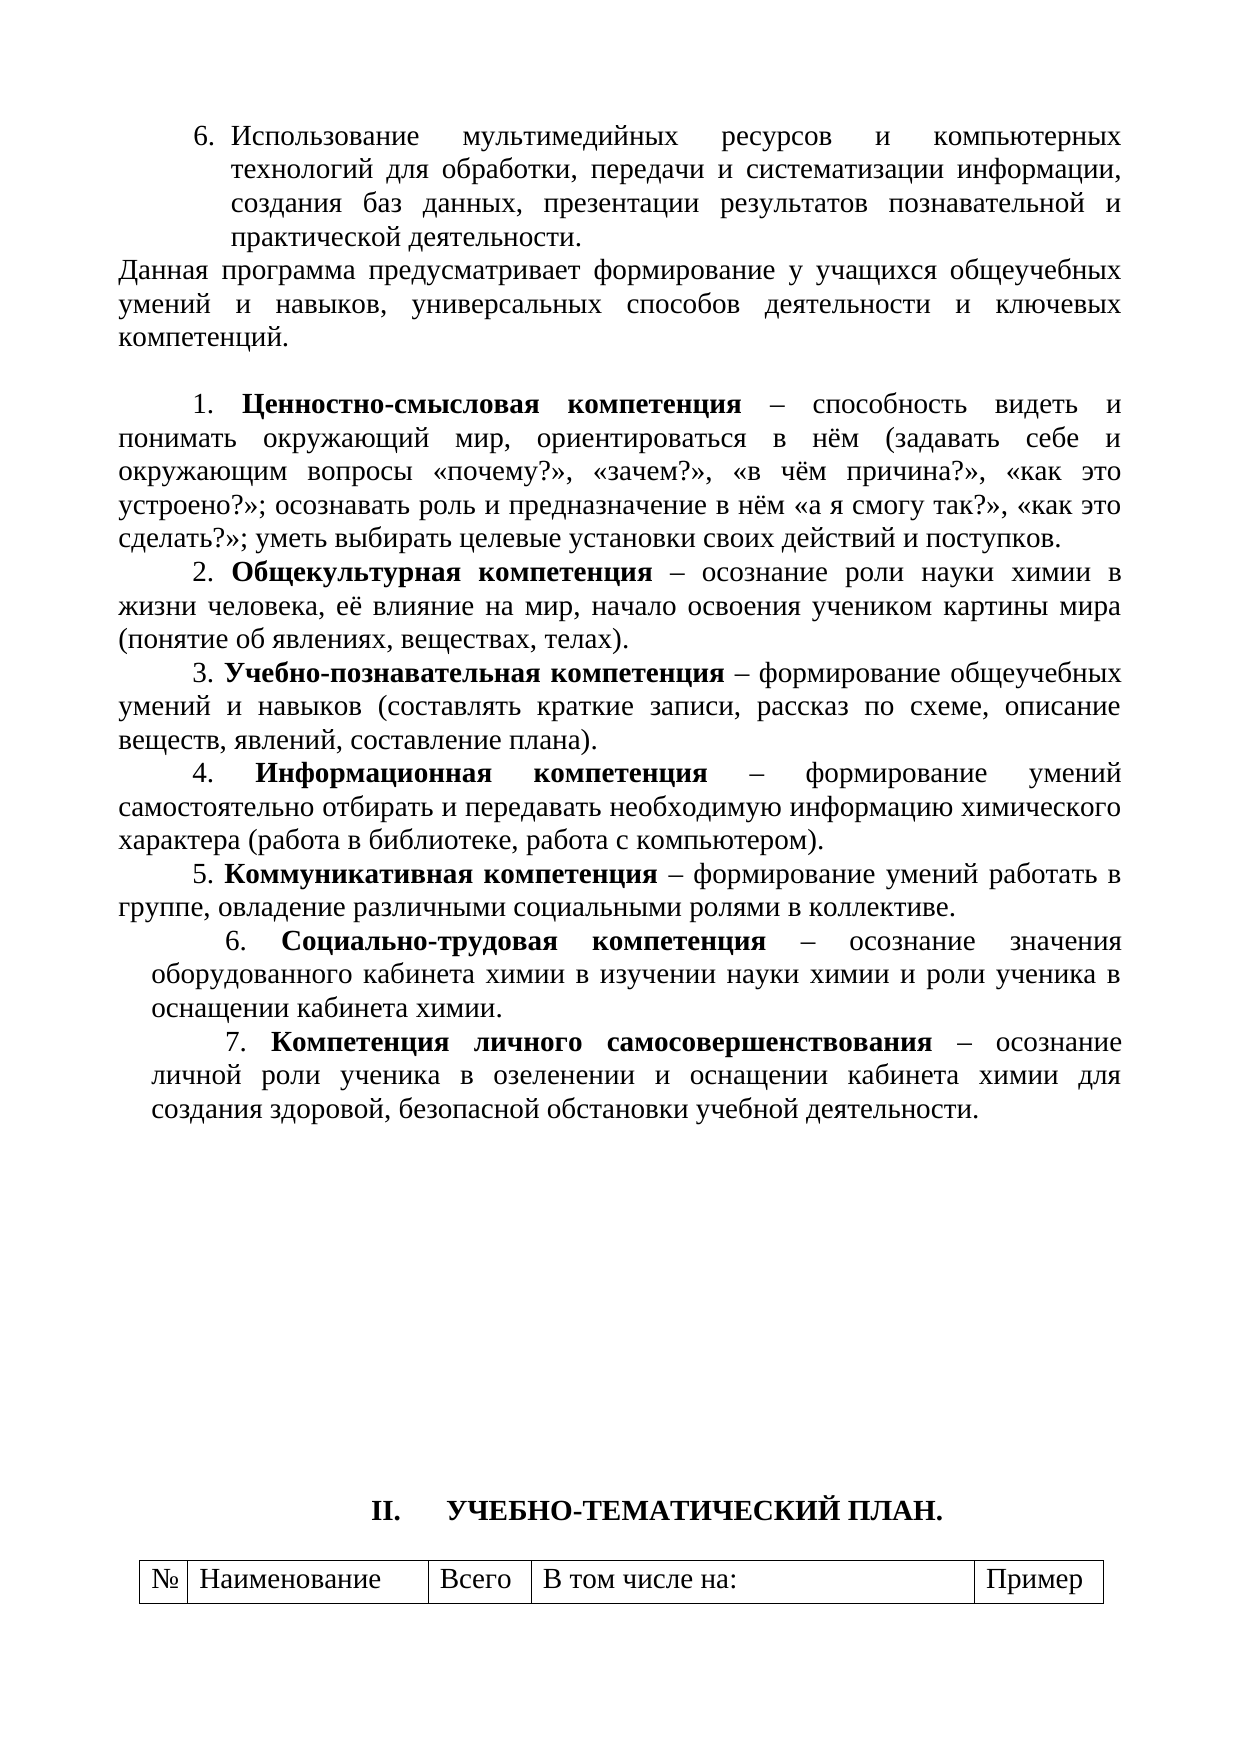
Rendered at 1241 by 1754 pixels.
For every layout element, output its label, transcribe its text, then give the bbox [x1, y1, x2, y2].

text 1. Ценностно-смысловая компетенция – способность видеть и понимать окружающий мир, ориентироваться в нём (задавать себе и окружающим вопросы «почему?», «зачем?», «в чём причина?», «как это устроено?»; осознавать роль и предназначение в нём «а я смогу так?», «как это сделать?»; уметь выбирать целевые установки своих действий и поступков. [118, 386, 1122, 554]
table_header № [140, 1561, 187, 1603]
text 3. Учебно-познавательная компетенция – формирование общеучебных умений и навыков (составлять краткие записи, рассказ по схеме, описание веществ, явлений, составление плана). [118, 655, 1122, 755]
list Использование мультимедийных ресурсов и компьютерных технологий для обработки, передачи и систематизации информации, создания баз данных, презентации результатов познавательной и практической деятельности. [193, 118, 1122, 252]
text 2. Общекультурная компетенция – осознание роли науки химии в жизни человека, её влияние на мир, начало освоения учеником картины мира (понятие об явлениях, веществах, телах). [118, 554, 1122, 655]
text 5. Коммуникативная компетенция – формирование умений работать в группе, овладение различными социальными ролями в коллективе. [118, 856, 1122, 923]
table_header В том числе на: [532, 1561, 974, 1603]
table_header Всего часов [429, 1561, 531, 1603]
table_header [188, 1561, 428, 1603]
list УЧЕБНО-ТЕМАТИЧЕСКИЙ ПЛАН. [192, 1493, 1122, 1527]
text 6. Социально-трудовая компетенция – осознание значения оборудованного кабинета химии в изучении науки химии и роли ученика в оснащении кабинета химии. [151, 923, 1122, 1024]
text Данная программа предусматривает формирование у учащихся общеучебных умений и навыков, универсальных способов деятельности и ключевых компетенций. [118, 252, 1122, 353]
text 7. Компетенция личного самосовершенствования – осознание личной роли ученика в озеленении и оснащении кабинета химии для создания здоровой, безопасной обстановки учебной деятельности. [151, 1024, 1122, 1124]
text 4. Информационная компетенция – формирование умений самостоятельно отбирать и передавать необходимую информацию химического характера (работа в библиотеке, работа с компьютером). [118, 755, 1122, 856]
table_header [975, 1561, 1103, 1603]
